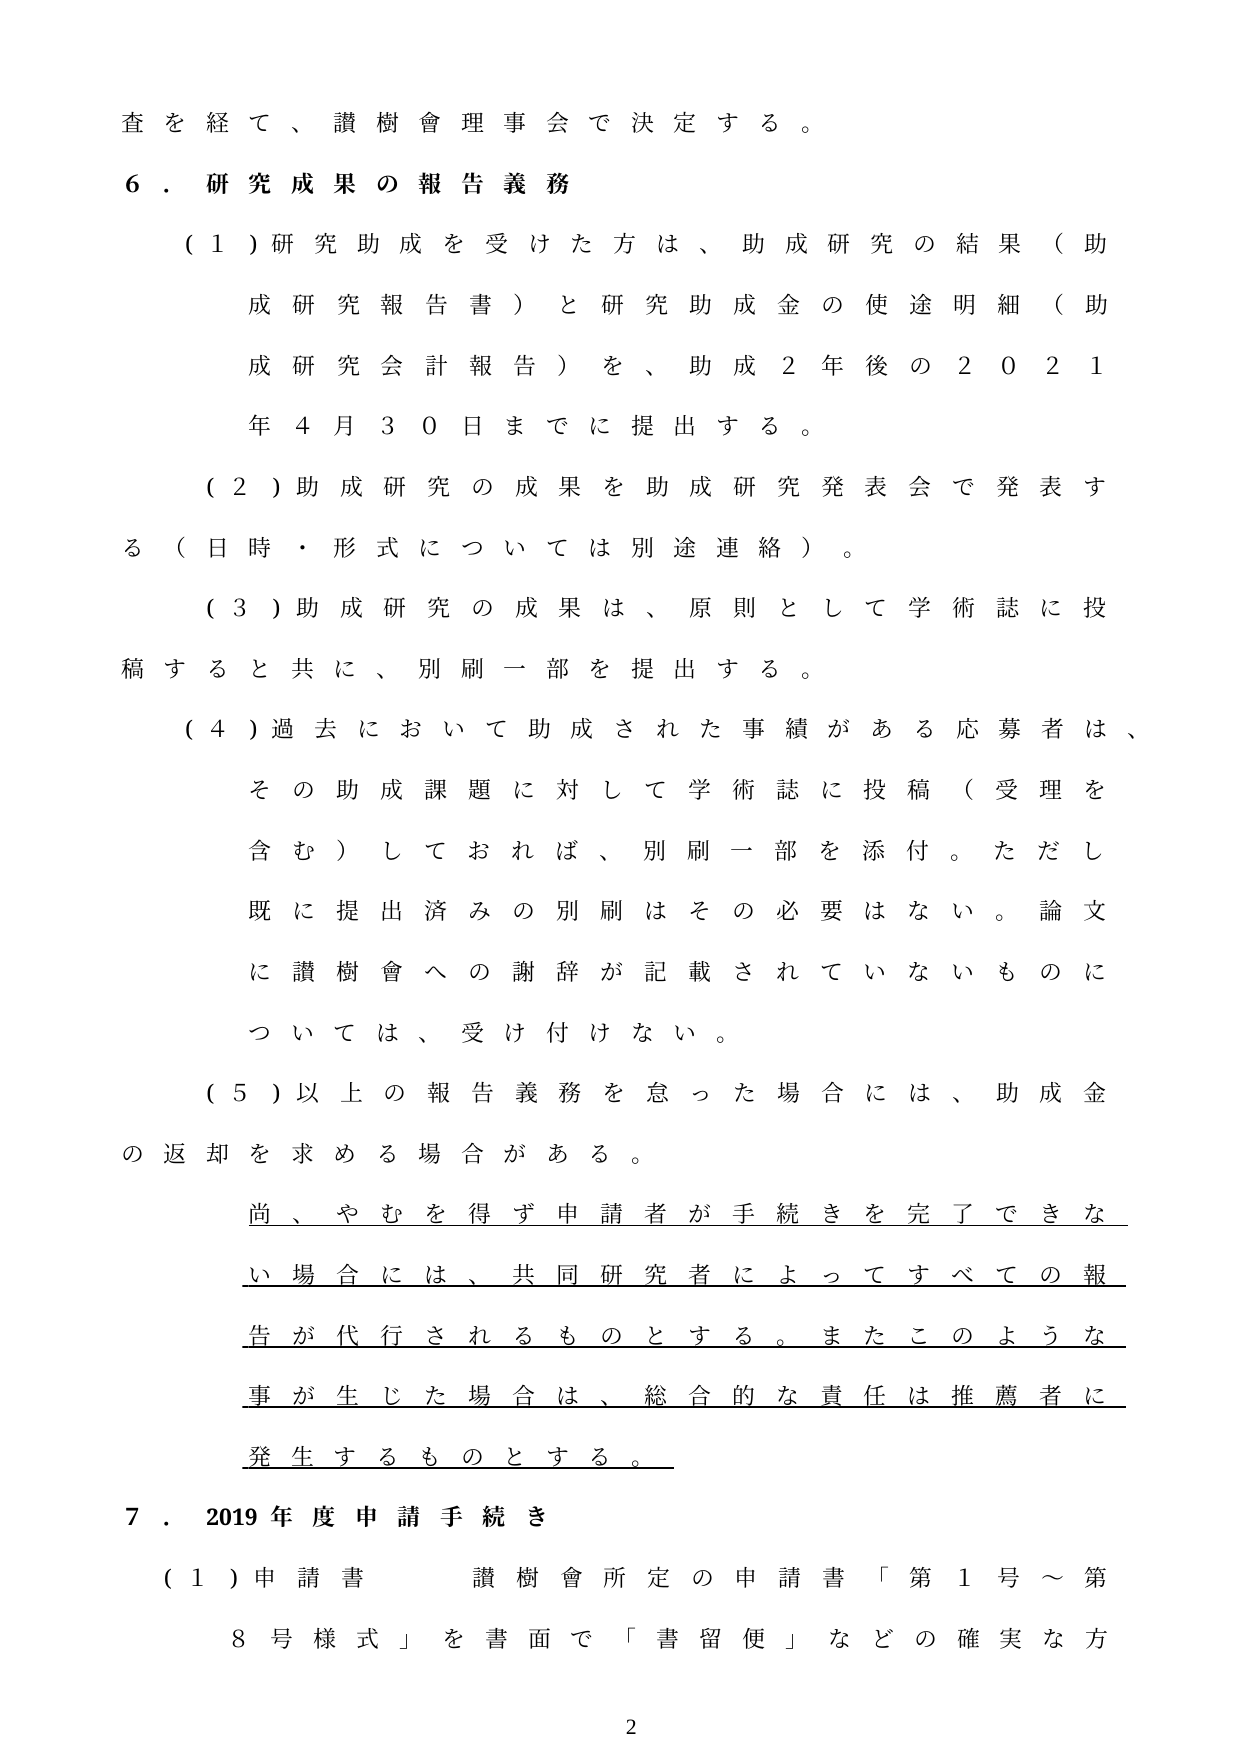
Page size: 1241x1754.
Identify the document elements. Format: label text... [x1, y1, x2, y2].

text ７．2019年度申請手続き [121, 1486, 1141, 1546]
text (１) 研究助成を受けた方は、助成研究の結果（助成研究報告書）と研究助成金の使途明細（助成研究会計報告）を、助成２年後の２０２１年４月３０日までに提出する。 [182, 213, 1128, 455]
text (２) 助成研究の成果を助成研究発表会で発表する（日時・形式については別途連絡）。 [121, 455, 1128, 576]
text ６．研究成果の報告義務 [121, 152, 1141, 213]
text (３) 助成研究の成果は、原則として学術誌に投稿すると共に、別刷一部を提出する。 [121, 576, 1128, 698]
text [164, 1546, 1128, 1668]
text (５) 以上の報告義務を怠った場合には、助成金の返却を求める場合がある。 [121, 1061, 1128, 1183]
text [121, 91, 1141, 152]
text 尚、やむを得ず申請者が手続きを完了できない場合には、共同研究者によってすべての報告が代行されるものとする。またこのような事が生じた場合は、総合的な責任は推薦者に発生するものとする。 [242, 1183, 1128, 1486]
text (４) 過去において助成された事績がある応募者は、その助成課題に対して学術誌に投稿（受理を含む）しておれば、別刷一部を添付。ただし、既に提出済みの別刷はその必要はない。論文に讃樹會への謝辞が記載されていないものについては、受け付けない。 [182, 698, 1128, 1061]
